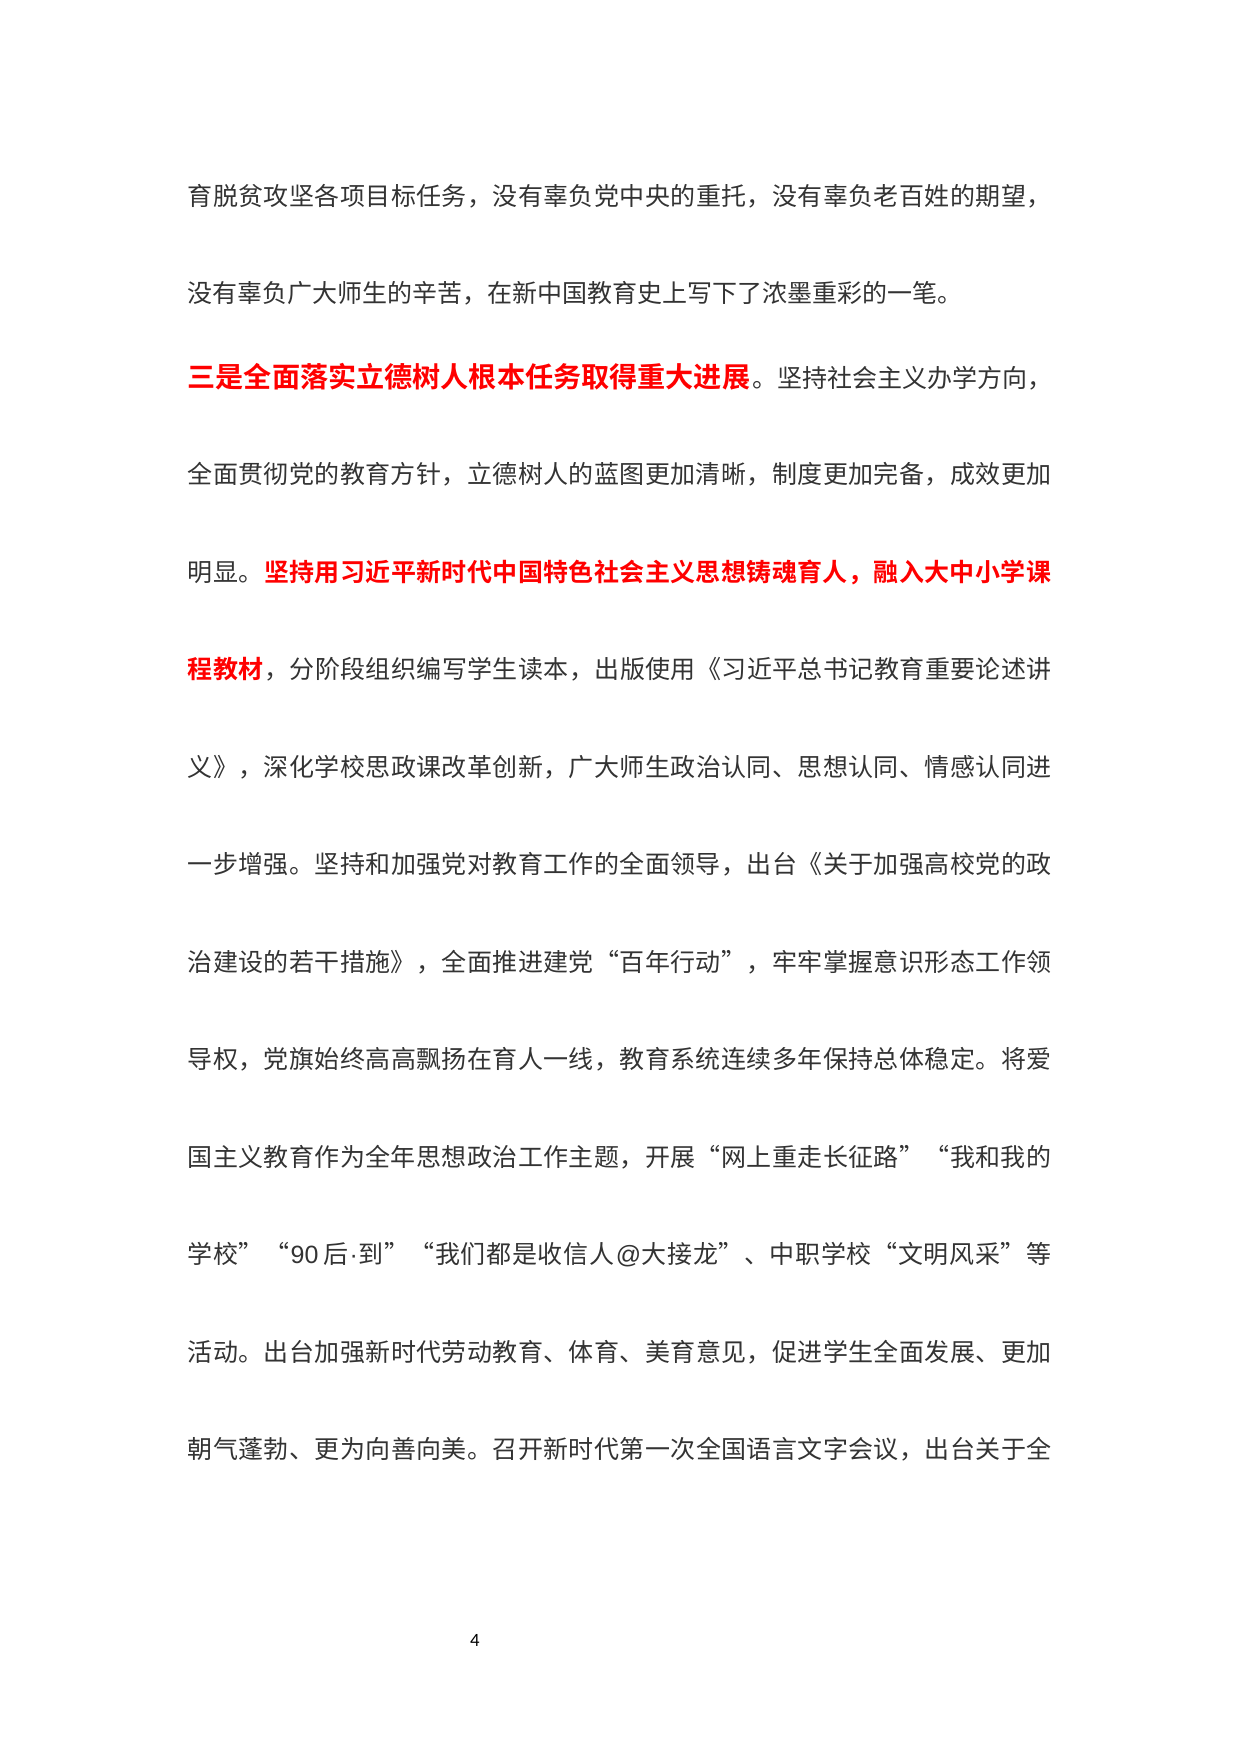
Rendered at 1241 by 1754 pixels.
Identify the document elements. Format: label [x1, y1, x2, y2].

text [187, 162, 1053, 324]
text [187, 343, 1053, 1480]
